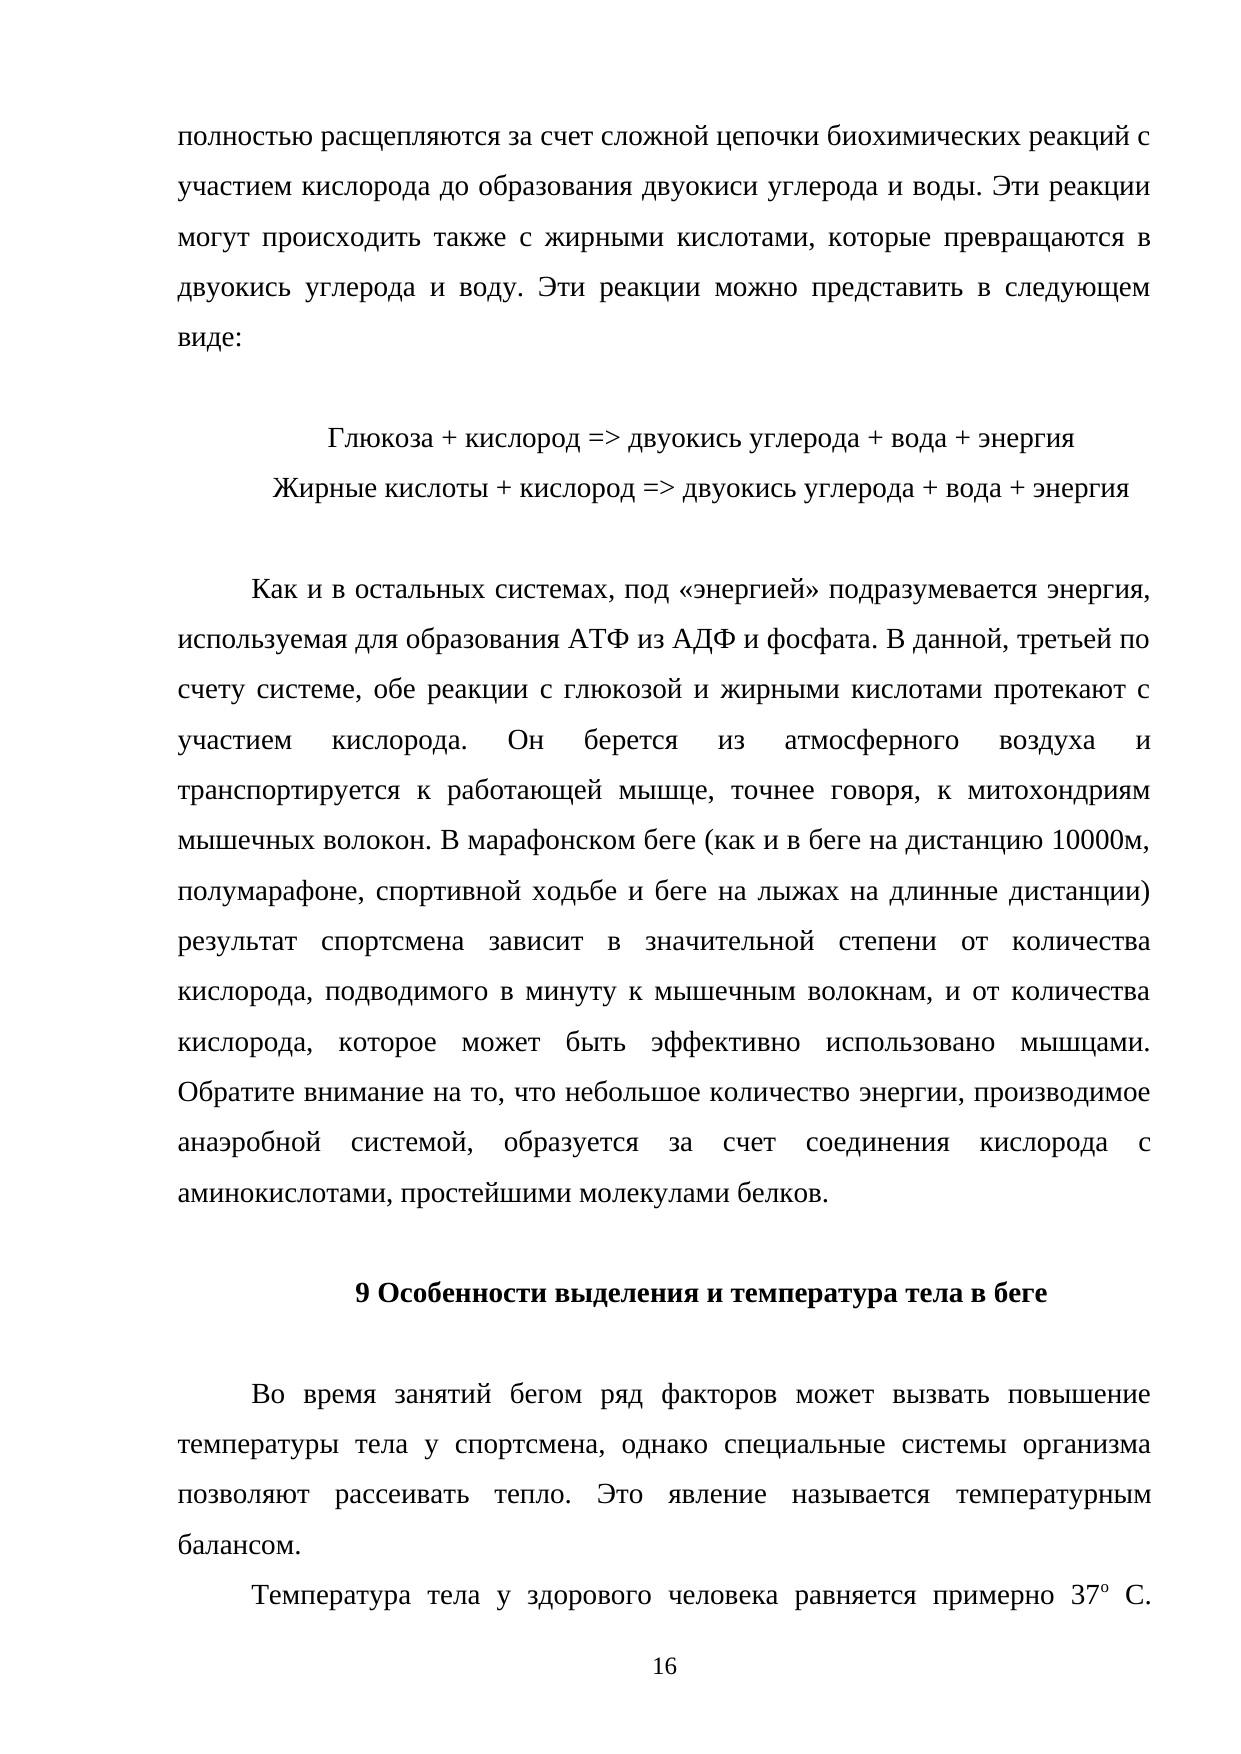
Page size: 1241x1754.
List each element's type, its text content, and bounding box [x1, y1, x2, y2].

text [177, 118, 1152, 353]
text 9 Особенности выделения и температура тела в беге [177, 1275, 1152, 1309]
text Во время занятий бегом ряд факторов может вызвать повышение температуры тела у спортсмена, однако специальные системы организма позволяют рассеивать тепло. Это явление называется температурным балансом. [177, 1376, 1152, 1560]
text Жирные кислоты + кислород => двуокись углерода + вода + энергия [177, 470, 1152, 504]
text Глюкоза + кислород => двуокись углерода + вода + энергия [177, 420, 1152, 453]
text Как и в остальных системах, под «энергией» подразумевается энергия, используемая для образования АТФ из АДФ и фосфата. В данной, третьей по счету системе, обе реакции с глюкозой и жирными кислотами протекают с участием кислорода. Он берется из атмосферного воздуха и транспортируется к работающей мышце, точнее говоря, к митохондриям мышечных волокон. В марафонском беге (как и в беге на дистанцию 10000м, полумарафоне, спортивной ходьбе и беге на лыжах на длинные дистанции) результат спортсмена зависит в значительной степени от количества кислорода, подводимого в минуту к мышечным волокнам, и от количества кислорода, которое может быть эффективно использовано мышцами. Обратите внимание на то, что небольшое количество энергии, производимое анаэробной системой, образуется за счет соединения кислорода с аминокислотами, простейшими молекулами белков. [177, 571, 1152, 1208]
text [177, 1577, 1152, 1611]
